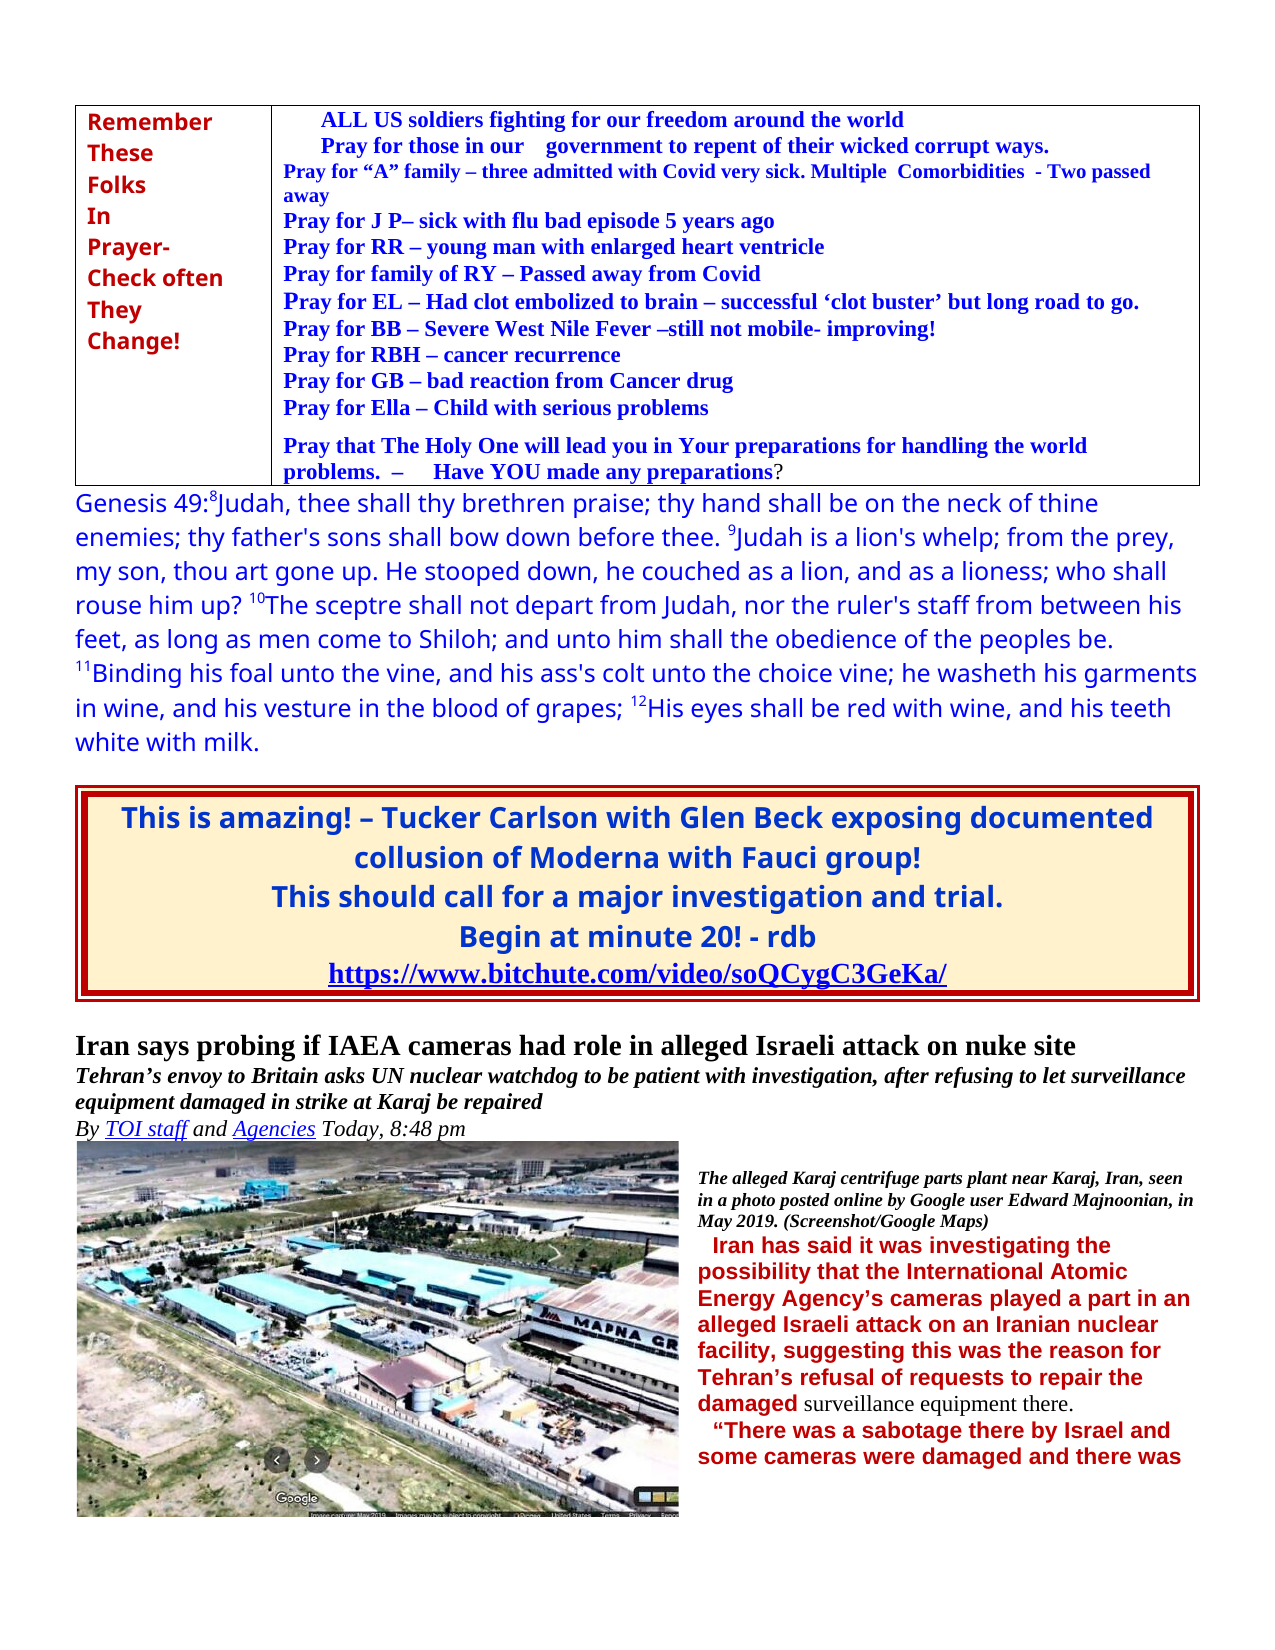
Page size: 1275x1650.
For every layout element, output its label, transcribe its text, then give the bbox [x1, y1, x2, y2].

text Iran says probing if IAEA cameras had role in alleged Israeli attack on nuke site [75, 1028, 1200, 1062]
text By TOI staff and Agencies Today, 8:48 pm [75, 1114, 1200, 1141]
text The alleged Karaj centrifuge parts plant near Karaj, Iran, seen in a photo posted online by Google user Edward Majnoonian, in May 2019. (Screenshot/Google Maps) [678, 1167, 1200, 1232]
text Genesis 49:8Judah, thee shall thy brethren praise; thy hand shall be on the neck of thine enemies; thy father's sons shall bow down before thee. 9Judah is a lion's whelp; from the prey, my son, thou art gone up. He stooped down, he couched as a lion, and as a lioness; who shall rouse him up? 10The sceptre shall not depart from Judah, nor the ruler's staff from between his feet, as long as men come to Shiloh; and unto him shall the obedience of the peoples be. 11Binding his foal unto the vine, and his ass's colt unto the choice vine; he washeth his garments in wine, and his vesture in the blood of grapes; 12His eyes shall be red with wine, and his teeth white with milk. [75, 486, 1200, 758]
text Tehran’s envoy to Britain asks UN nuclear watchdog to be patient with investigation, after refusing to let surveillance equipment damaged in strike at Karaj be repaired [75, 1062, 1200, 1114]
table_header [272, 106, 1199, 485]
table_header This is amazing! – Tucker Carlson with Glen Beck exposing documented collusion of Moderna with Fauci group! This should call for a major investigation and trial. Begin at minute 20! - rdb https://www.bitchute.com/video/soQCygC3GeKa/ [88, 797, 1188, 989]
text Iran has said it was investigating the possibility that the International Atomic Energy Agency’s cameras played a part in an alleged Israeli attack on an Iranian nuclear facility, suggesting this was the reason for Tehran’s refusal of requests to repair the damaged surveillance equipment there. [678, 1232, 1200, 1417]
picture [75, 1141, 678, 1516]
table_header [76, 106, 271, 485]
